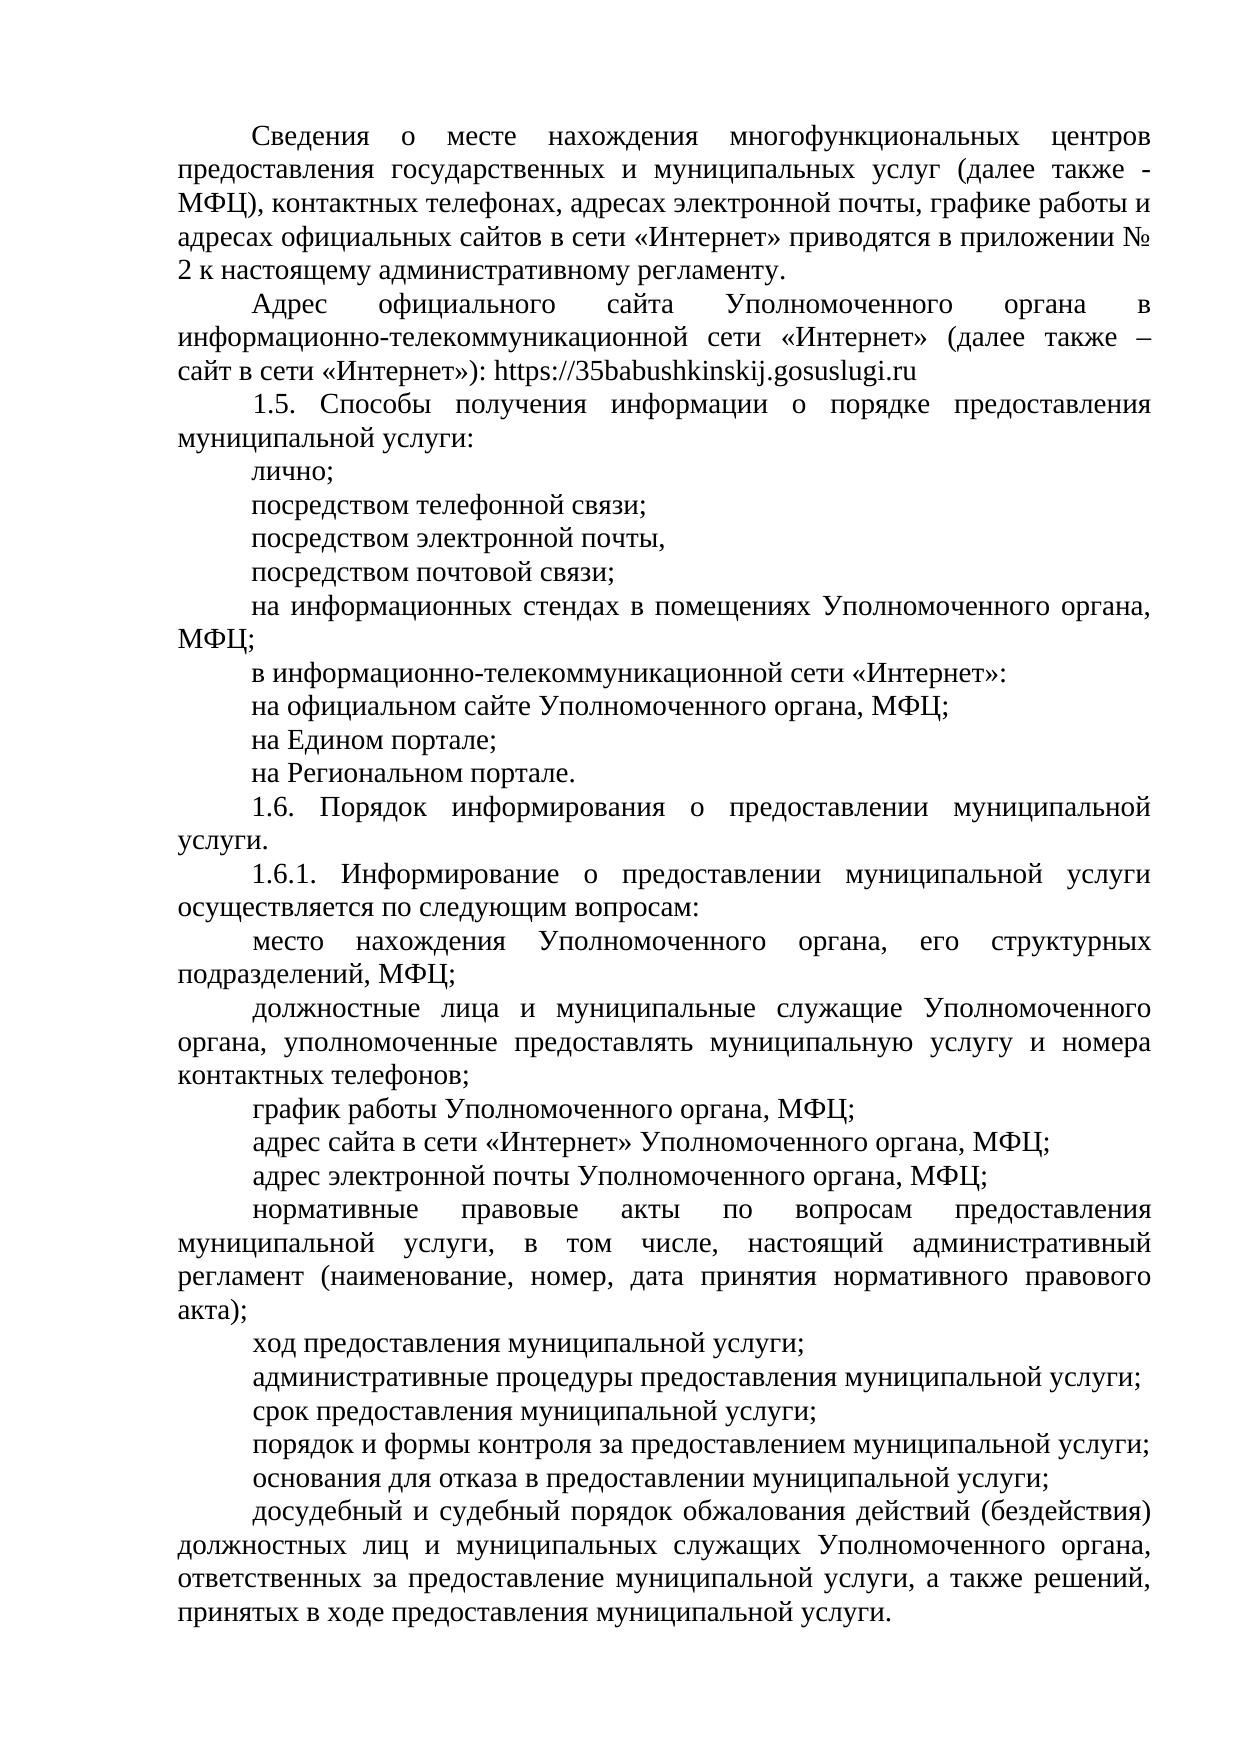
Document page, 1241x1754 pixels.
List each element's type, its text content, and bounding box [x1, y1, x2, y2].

text 1.5. Способы получения информации о порядке предоставления муниципальной услуги: [177, 386, 1152, 453]
text нормативные правовые акты по вопросам предоставления муниципальной услуги, в том числе, настоящий административный регламент (наименование, номер, дата принятия нормативного правового акта); [177, 1191, 1152, 1326]
text досудебный и судебный порядок обжалования действий (бездействия) должностных лиц и муниципальных служащих Уполномоченного органа, ответственных за предоставление муниципальной услуги, а также решений, принятых в ходе предоставления муниципальной услуги. [177, 1493, 1152, 1627]
text ход предоставления муниципальной услуги; [177, 1326, 1152, 1359]
text место нахождения Уполномоченного органа, его структурных подразделений, МФЦ; [177, 923, 1152, 990]
text административные процедуры предоставления муниципальной услуги; [177, 1359, 1152, 1393]
text на Региональном портале. [177, 755, 1152, 789]
text посредством почтовой связи; [177, 554, 1152, 588]
text в информационно-телекоммуникационной сети «Интернет»: [177, 655, 1152, 688]
text на Едином портале; [177, 722, 1152, 755]
text лично; [177, 453, 1152, 487]
text 1.6.1. Информирование о предоставлении муниципальной услуги осуществляется по следующим вопросам: [177, 856, 1152, 923]
text срок предоставления муниципальной услуги; [177, 1393, 1152, 1426]
text основания для отказа в предоставлении муниципальной услуги; [177, 1460, 1152, 1493]
text посредством электронной почты, [177, 521, 1152, 554]
text адрес электронной почты Уполномоченного органа, МФЦ; [177, 1158, 1152, 1191]
text Адрес официального сайта Уполномоченного органа в информационно-телекоммуникационной сети «Интернет» (далее также – сайт в сети «Интернет»): https://35babushkinskij.gosuslugi.ru [177, 286, 1152, 386]
text порядок и формы контроля за предоставлением муниципальной услуги; [177, 1426, 1152, 1460]
text на официальном сайте Уполномоченного органа, МФЦ; [177, 688, 1152, 722]
text адрес сайта в сети «Интернет» Уполномоченного органа, МФЦ; [177, 1124, 1152, 1158]
text посредством телефонной связи; [177, 487, 1152, 521]
text на информационных стендах в помещениях Уполномоченного органа, МФЦ; [177, 588, 1152, 655]
text график работы Уполномоченного органа, МФЦ; [177, 1091, 1152, 1124]
text 1.6. Порядок информирования о предоставлении муниципальной услуги. [177, 789, 1152, 856]
text Сведения о месте нахождения многофункциональных центров предоставления государственных и муниципальных услуг (далее также - МФЦ), контактных телефонах, адресах электронной почты, графике работы и адресах официальных сайтов в сети «Интернет» приводятся в приложении № 2 к настоящему административному регламенту. [177, 118, 1152, 286]
text должностные лица и муниципальные служащие Уполномоченного органа, уполномоченные предоставлять муниципальную услугу и номера контактных телефонов; [177, 990, 1152, 1091]
